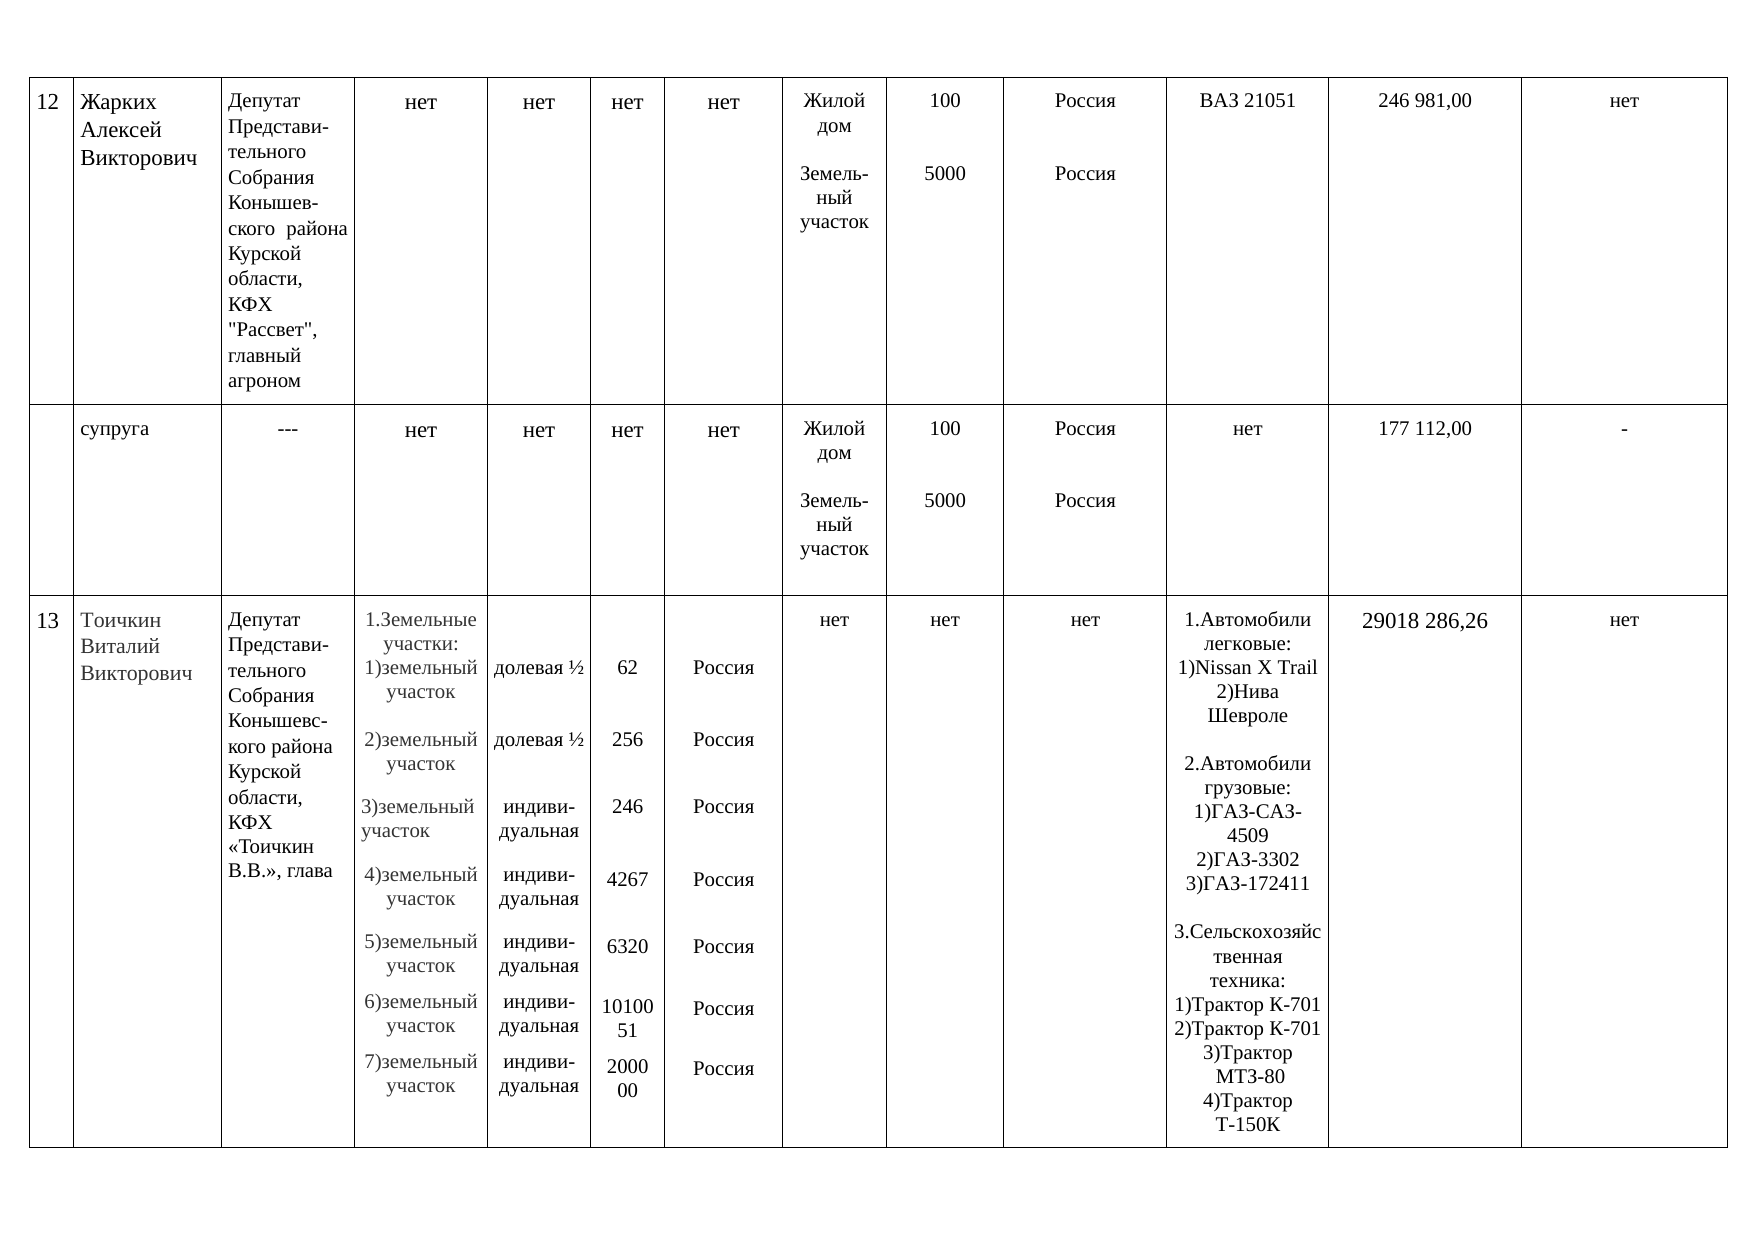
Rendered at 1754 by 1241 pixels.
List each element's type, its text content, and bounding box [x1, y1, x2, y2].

table_cell [30, 405, 73, 595]
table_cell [355, 596, 487, 1147]
table_cell Россия Россия [1004, 405, 1166, 595]
table_cell 246 981,00 [1329, 78, 1521, 404]
table_cell нет [488, 405, 590, 595]
table_cell 100 5000 [887, 78, 1003, 404]
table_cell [1167, 596, 1328, 1147]
table_cell нет [887, 596, 1003, 1147]
table_cell нет [1167, 405, 1328, 595]
table_cell нет [1522, 596, 1727, 1147]
table_cell 13 [30, 596, 73, 1147]
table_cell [488, 596, 590, 1147]
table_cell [74, 596, 221, 1147]
table_cell Жарких Алексей Викторович [74, 78, 221, 404]
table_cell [665, 596, 782, 1147]
table_cell нет [355, 78, 487, 404]
table_cell нет [355, 405, 487, 595]
table_cell нет [1004, 596, 1166, 1147]
table_cell Депутат Представи-тельного Собрания Конышев-ского района Курской области, КФХ "Рассвет", главный агроном [222, 78, 354, 404]
table_cell нет [783, 596, 886, 1147]
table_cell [591, 596, 664, 1147]
table_cell супруга [74, 405, 221, 595]
table_cell 29018 286,26 [1329, 596, 1521, 1147]
table_cell --- [222, 405, 354, 595]
table_cell нет [665, 78, 782, 404]
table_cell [222, 596, 354, 1147]
table_cell нет [591, 78, 664, 404]
table_cell нет [1522, 78, 1727, 404]
table_cell нет [488, 78, 590, 404]
table_cell 177 112,00 [1329, 405, 1521, 595]
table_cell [783, 78, 886, 404]
table_cell ВАЗ 21051 [1167, 78, 1328, 404]
table_cell нет [591, 405, 664, 595]
table_cell 12 [30, 78, 73, 404]
table_cell - [1522, 405, 1727, 595]
table_cell 100 5000 [887, 405, 1003, 595]
table_cell нет [665, 405, 782, 595]
table_cell Жилой дом Земель-ный участок [783, 405, 886, 595]
table_cell Россия Россия [1004, 78, 1166, 404]
